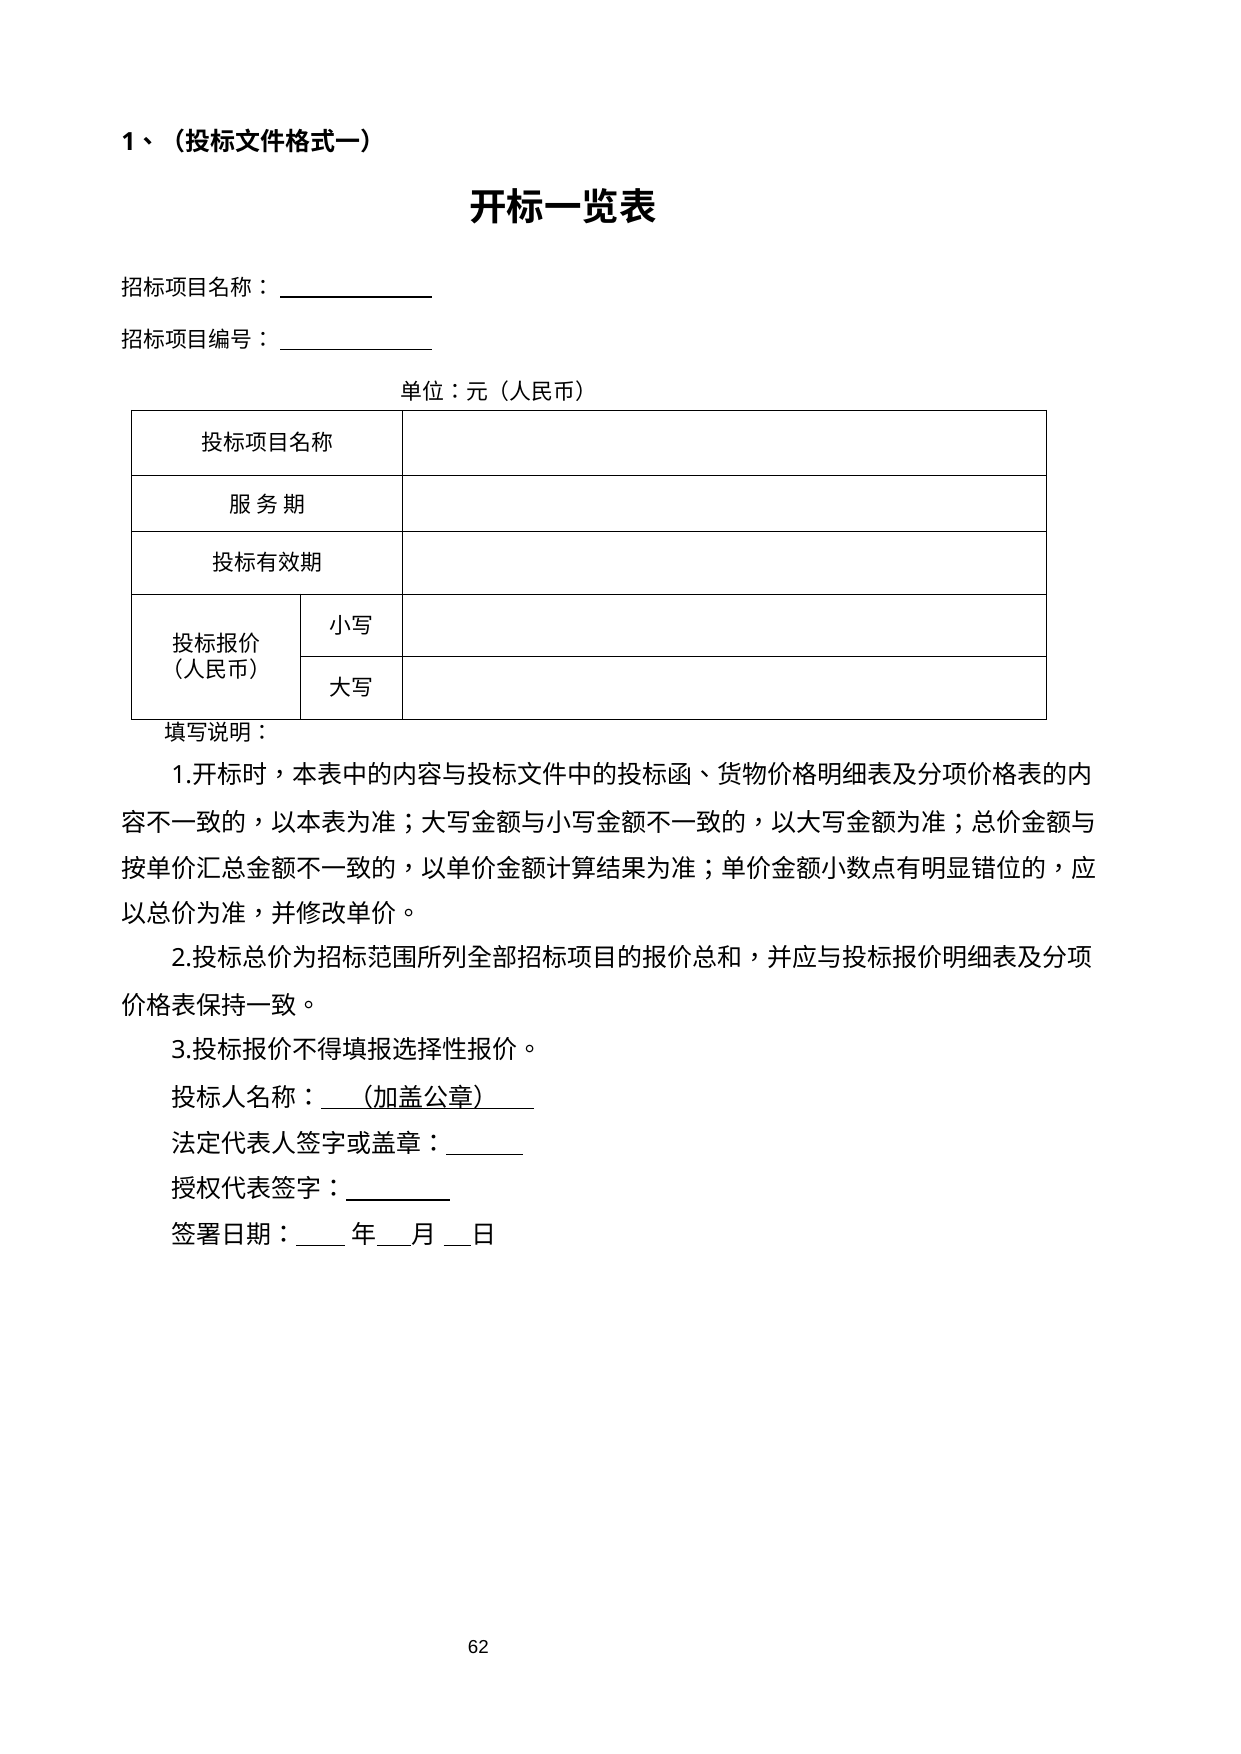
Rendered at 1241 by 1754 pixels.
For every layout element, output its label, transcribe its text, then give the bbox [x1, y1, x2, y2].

text 开标一览表 [121, 185, 1114, 253]
table_cell [403, 476, 1046, 531]
table_header 投标项目名称 [132, 411, 402, 474]
text 签署日期： 年 月 日 [121, 1203, 1114, 1249]
text 投标人名称： （加盖公章） [121, 1066, 1114, 1112]
table_cell [403, 595, 1046, 656]
table_cell 小写 [301, 595, 402, 656]
text 招标项目名称： [121, 253, 1114, 306]
text 填写说明： [121, 720, 1114, 745]
subtitle 1、（投标文件格式一） [121, 124, 1114, 158]
text 招标项目编号： [121, 306, 1114, 358]
table_header [403, 411, 1046, 474]
text 法定代表人签字或盖章： [121, 1112, 1114, 1157]
table_cell [403, 657, 1046, 719]
table_cell 大写 [301, 657, 402, 719]
text 2.投标总价为招标范围所列全部招标项目的报价总和，并应与投标报价明细表及分项价格表保持一致。 [121, 928, 1114, 1020]
text 授权代表签字： [121, 1157, 1114, 1203]
table_cell [403, 532, 1046, 593]
text 1.开标时，本表中的内容与投标文件中的投标函、货物价格明细表及分项价格表的内容不一致的，以本表为准；大写金额与小写金额不一致的，以大写金额为准；总价金额与按单价汇总金额不一致的，以单价金额计算结果为准；单价金额小数点有明显错位的，应以总价为准，并修改单价。 [121, 745, 1114, 928]
table_cell 服 务 期 [132, 476, 402, 531]
table_cell 投标有效期 [132, 532, 402, 593]
table_cell 投标报价 （人民币） [132, 595, 300, 719]
text 3.投标报价不得填报选择性报价。 [121, 1020, 1114, 1066]
text 单位：元（人民币） [121, 358, 1114, 410]
